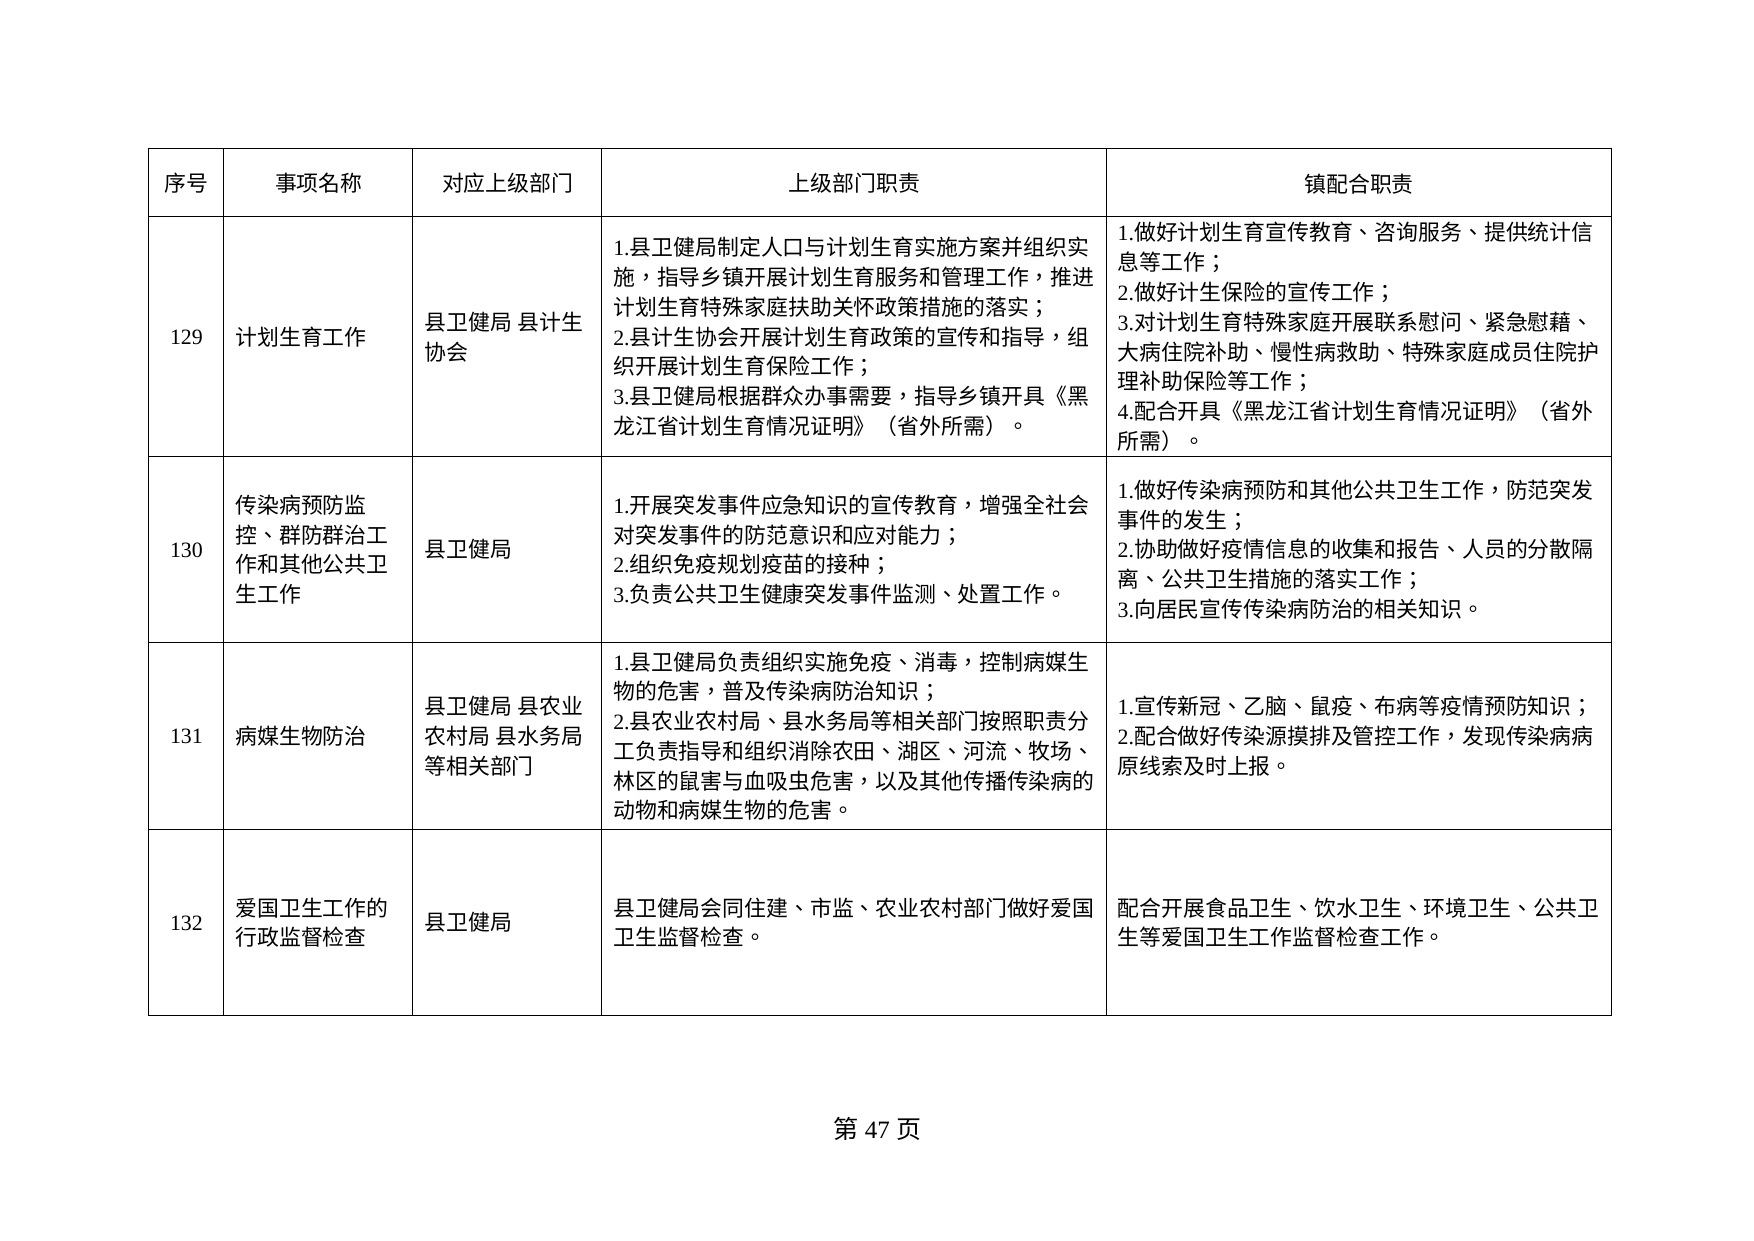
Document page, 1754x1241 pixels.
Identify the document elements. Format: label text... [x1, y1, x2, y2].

table_header 镇配合职责 [1107, 149, 1611, 216]
table_cell 131 [149, 643, 223, 828]
table_cell 1.县卫健局负责组织实施免疫、消毒，控制病媒生物的危害，普及传染病防治知识； 2.县农业农村局、县水务局等相关部门按照职责分工负责指导和组织消除农田、湖区、河流、牧场、林区的鼠害与血吸虫危害，以及其他传播传染病的动物和病媒生物的危害。 [602, 643, 1106, 828]
table_header 序号 [149, 149, 223, 216]
table_cell 县卫健局会同住建、市监、农业农村部门做好爱国卫生监督检查。 [602, 830, 1106, 1015]
table_cell 132 [149, 830, 223, 1015]
table_header 事项名称 [224, 149, 412, 216]
table_header 对应上级部门 [413, 149, 601, 216]
table_cell 配合开展食品卫生、饮水卫生、环境卫生、公共卫生等爱国卫生工作监督检查工作。 [1107, 830, 1611, 1015]
table_cell 病媒生物防治 [224, 643, 412, 828]
table_cell 县卫健局 [413, 457, 601, 642]
table_cell 1.县卫健局制定人口与计划生育实施方案并组织实施，指导乡镇开展计划生育服务和管理工作，推进计划生育特殊家庭扶助关怀政策措施的落实； 2.县计生协会开展计划生育政策的宣传和指导，组织开展计划生育保险工作； 3.县卫健局根据群众办事需要，指导乡镇开具《黑龙江省计划生育情况证明》（省外所需）。 [602, 217, 1106, 456]
table_cell 传染病预防监控、群防群治工作和其他公共卫生工作 [224, 457, 412, 642]
table_cell 1.做好传染病预防和其他公共卫生工作，防范突发事件的发生； 2.协助做好疫情信息的收集和报告、人员的分散隔离、公共卫生措施的落实工作； 3.向居民宣传传染病防治的相关知识。 [1107, 457, 1611, 642]
table_cell 1.宣传新冠、乙脑、鼠疫、布病等疫情预防知识； 2.配合做好传染源摸排及管控工作，发现传染病病原线索及时上报。 [1107, 643, 1611, 828]
table_cell 1.开展突发事件应急知识的宣传教育，增强全社会对突发事件的防范意识和应对能力； 2.组织免疫规划疫苗的接种； 3.负责公共卫生健康突发事件监测、处置工作。 [602, 457, 1106, 642]
table_cell 爱国卫生工作的行政监督检查 [224, 830, 412, 1015]
table_cell 县卫健局 [413, 830, 601, 1015]
table_cell 县卫健局 县计生协会 [413, 217, 601, 456]
table_cell 县卫健局 县农业农村局 县水务局 等相关部门 [413, 643, 601, 828]
table_cell 130 [149, 457, 223, 642]
table_header 上级部门职责 [602, 149, 1106, 216]
table_cell 1.做好计划生育宣传教育、咨询服务、提供统计信息等工作； 2.做好计生保险的宣传工作； 3.对计划生育特殊家庭开展联系慰问、紧急慰藉、大病住院补助、慢性病救助、特殊家庭成员住院护理补助保险等工作； 4.配合开具《黑龙江省计划生育情况证明》（省外所需）。 [1107, 217, 1611, 456]
table_cell 计划生育工作 [224, 217, 412, 456]
table_cell 129 [149, 217, 223, 456]
